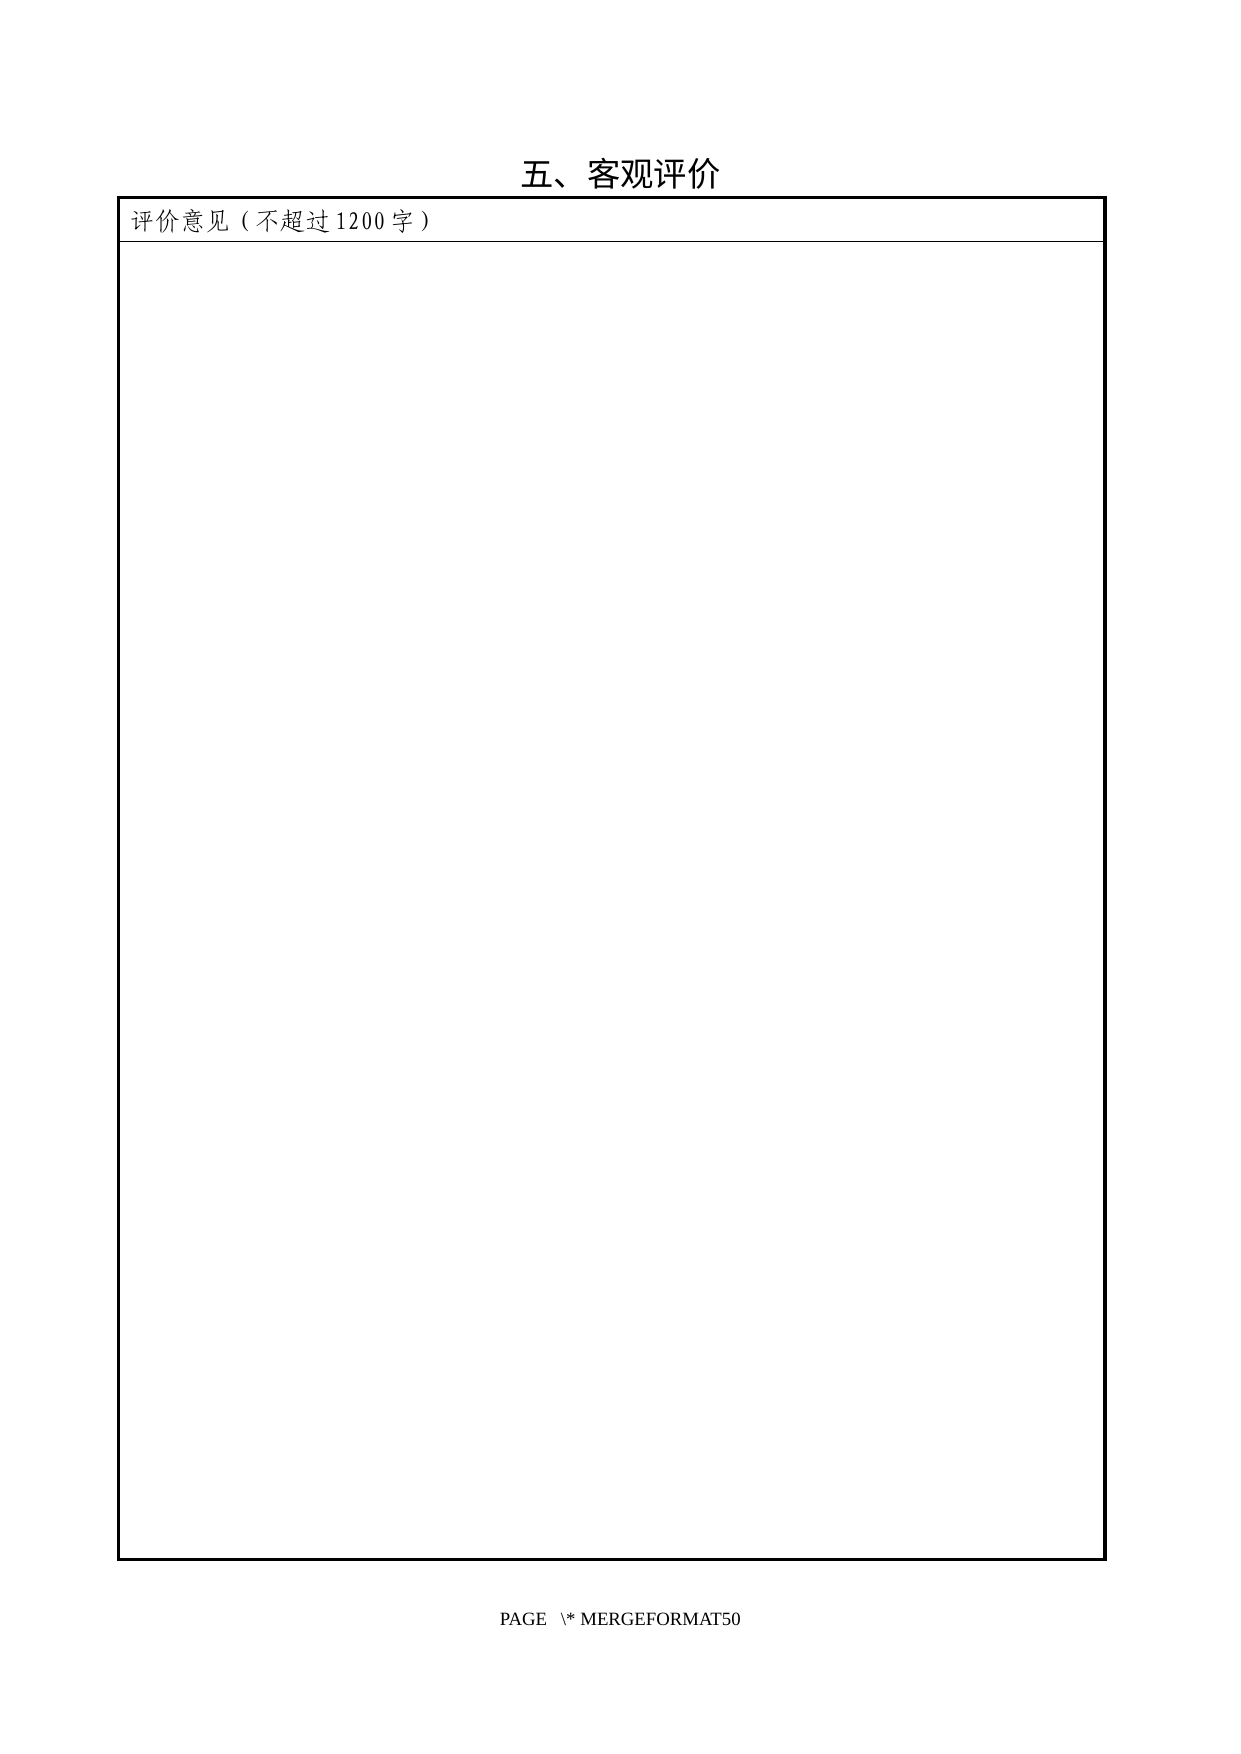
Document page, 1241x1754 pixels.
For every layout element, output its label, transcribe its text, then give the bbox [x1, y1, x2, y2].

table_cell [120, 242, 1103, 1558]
text 五、客观评价 [130, 148, 1110, 196]
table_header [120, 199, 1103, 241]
